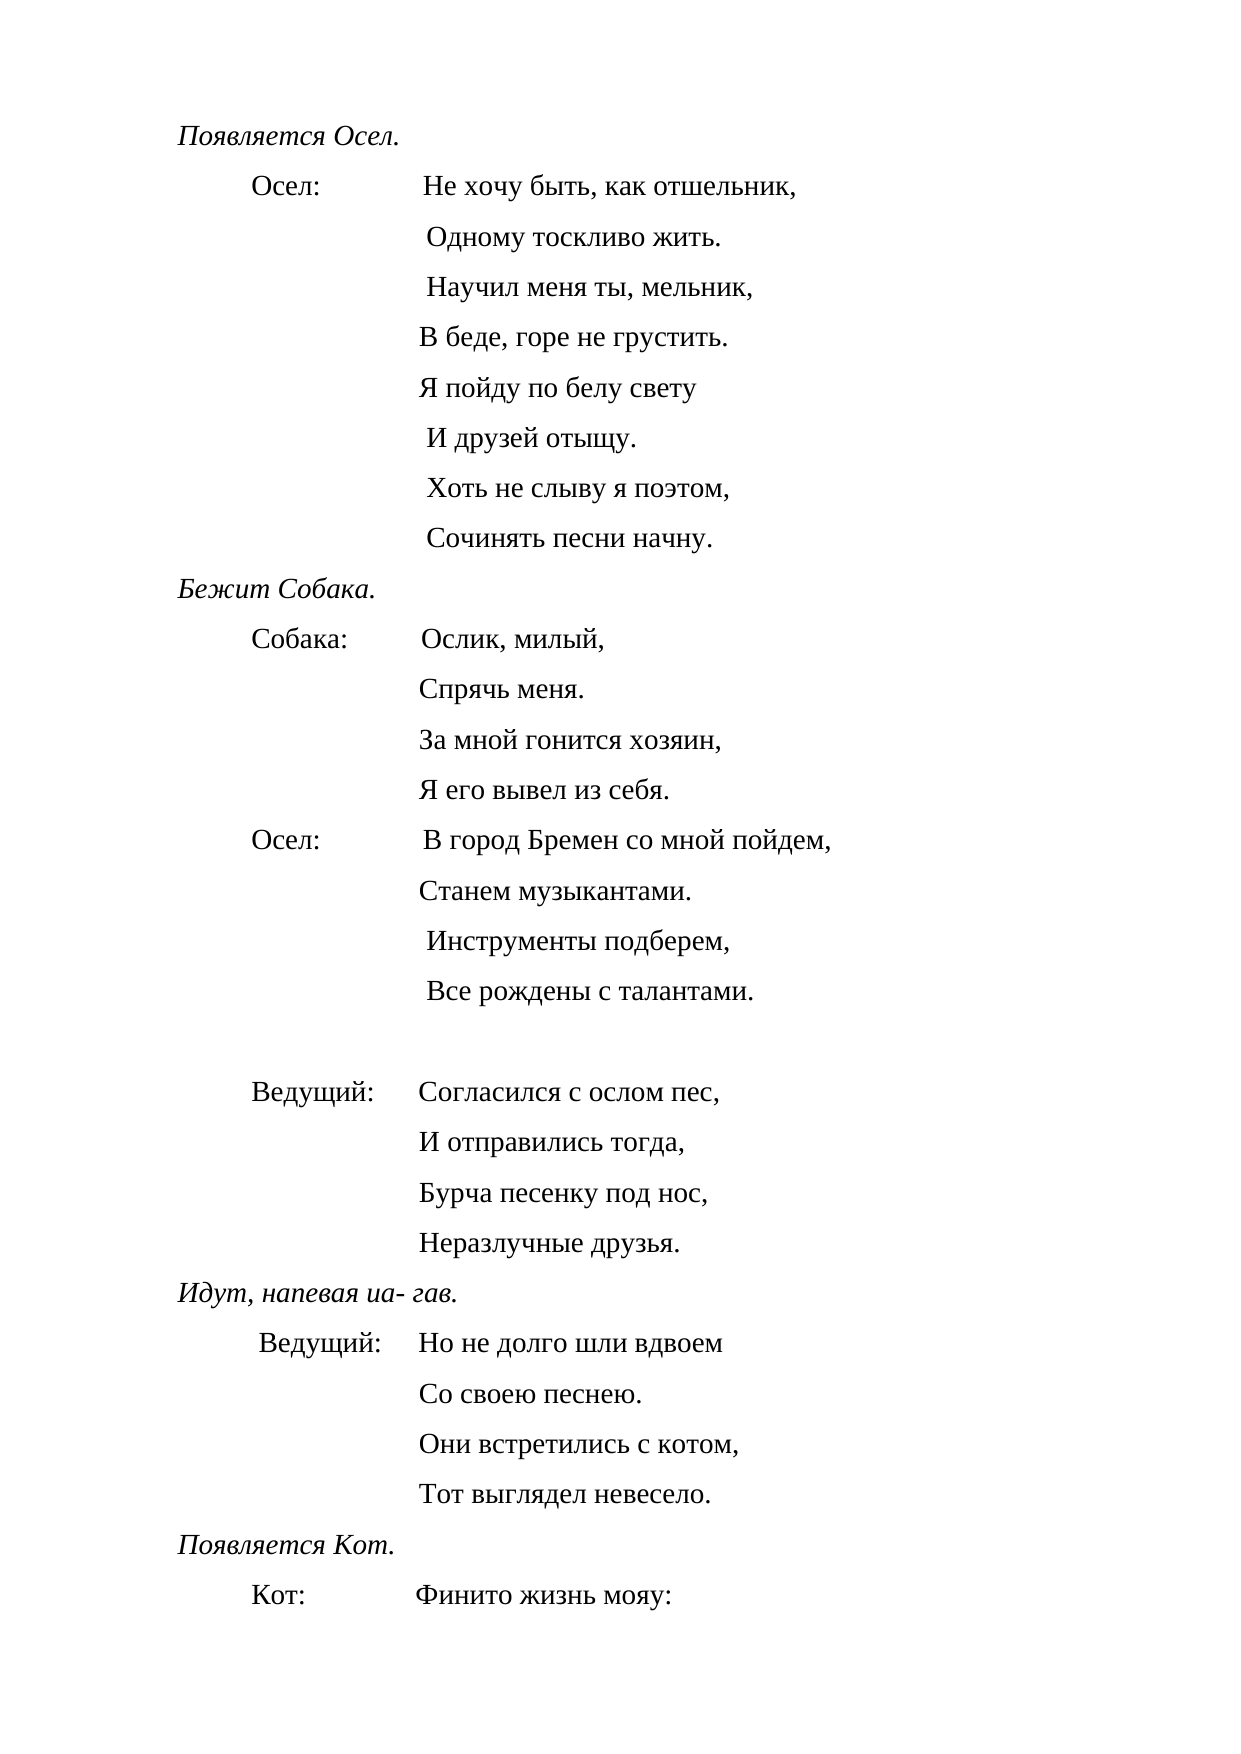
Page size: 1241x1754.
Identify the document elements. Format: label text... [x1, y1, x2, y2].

text И отправились тогда, [177, 1124, 1152, 1158]
text Сочинять песни начну. [177, 521, 1152, 554]
text Станем музыкантами. [177, 873, 1152, 906]
text Собака: Ослик, милый, [177, 621, 1152, 655]
text В беде, горе не грустить. [177, 319, 1152, 353]
text Со своею песнею. [177, 1376, 1152, 1409]
text Бурча песенку под нос, [177, 1175, 1152, 1208]
text Идут, напевая иа- гав. [177, 1275, 1152, 1309]
text Ведущий: Но не долго шли вдвоем [177, 1326, 1152, 1359]
text Осел: Не хочу быть, как отшельник, [177, 168, 1152, 202]
text Они встретились с котом, [177, 1426, 1152, 1460]
text Ведущий: Согласился с ослом пес, [177, 1074, 1152, 1108]
text Я пойду по белу свету [177, 370, 1152, 403]
text Появляется Кот. [177, 1527, 1152, 1560]
text Тот выглядел невесело. [177, 1477, 1152, 1510]
text Научил меня ты, мельник, [177, 269, 1152, 303]
text Кот: Финито жизнь мояу: [177, 1577, 1152, 1611]
text Хоть не слыву я поэтом, [177, 470, 1152, 504]
text За мной гонится хозяин, [177, 722, 1152, 755]
text Спрячь меня. [177, 672, 1152, 705]
text Одному тоскливо жить. [177, 219, 1152, 252]
text Бежит Собака. [177, 571, 1152, 604]
text Все рождены с талантами. [177, 973, 1152, 1007]
text И друзей отыщу. [177, 420, 1152, 453]
text Инструменты подберем, [177, 923, 1152, 957]
text Я его вывел из себя. [177, 772, 1152, 806]
text Неразлучные друзья. [177, 1225, 1152, 1258]
text Осел: В город Бремен со мной пойдем, [177, 822, 1152, 856]
text Появляется Осел. [177, 118, 1152, 152]
